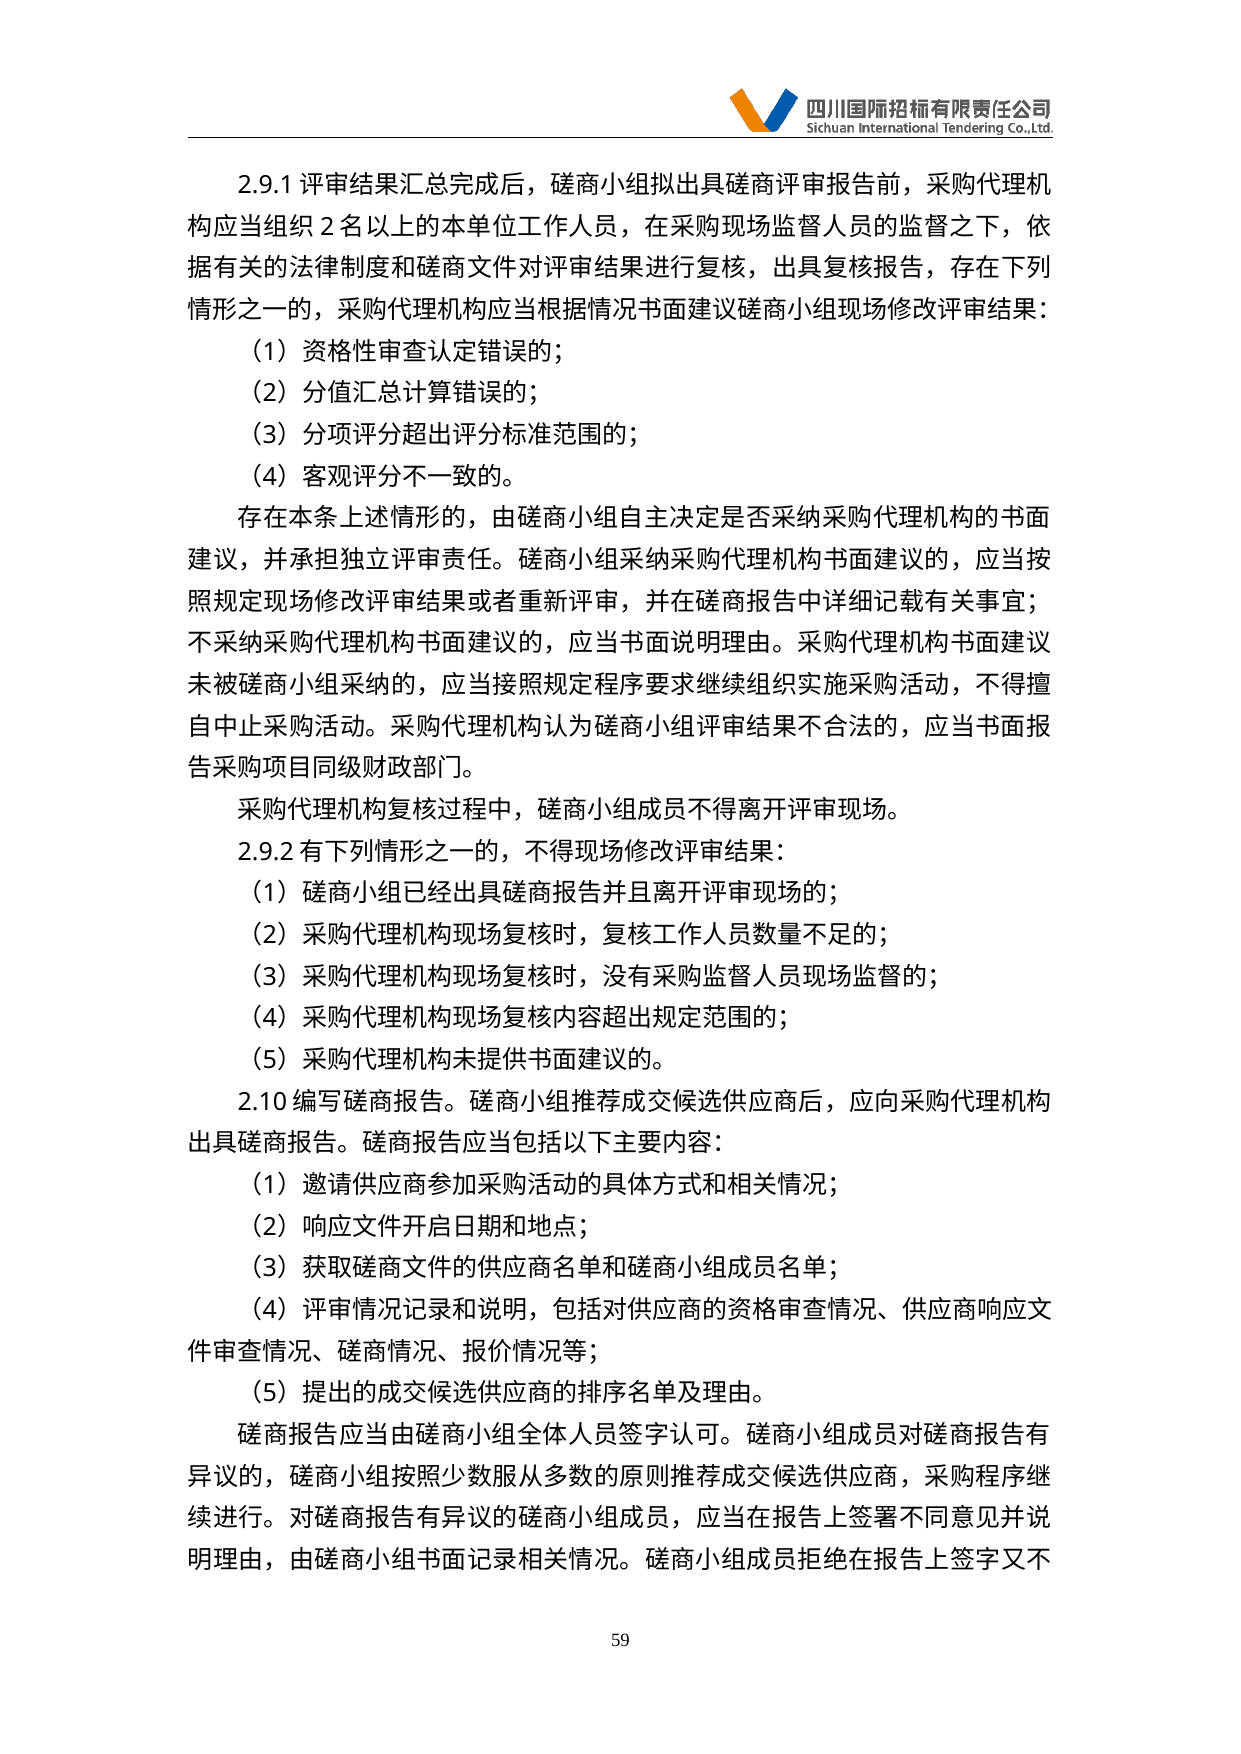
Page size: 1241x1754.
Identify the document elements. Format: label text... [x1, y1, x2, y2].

text （1）邀请供应商参加采购活动的具体方式和相关情况； [187, 1160, 1053, 1202]
text （2）响应文件开启日期和地点； [187, 1202, 1053, 1243]
text （2）采购代理机构现场复核时，复核工作人员数量不足的； [187, 910, 1053, 952]
text （2）分值汇总计算错误的； [187, 368, 1053, 410]
text 采购代理机构复核过程中，磋商小组成员不得离开评审现场。 [187, 785, 1053, 827]
text （4）采购代理机构现场复核内容超出规定范围的； [187, 993, 1053, 1035]
text （1）磋商小组已经出具磋商报告并且离开评审现场的； [187, 868, 1053, 910]
text （5）提出的成交候选供应商的排序名单及理由。 [187, 1368, 1053, 1410]
text （5）采购代理机构未提供书面建议的。 [187, 1035, 1053, 1077]
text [187, 1410, 1053, 1577]
text （3）获取磋商文件的供应商名单和磋商小组成员名单； [187, 1243, 1053, 1285]
text 2.9.2有下列情形之一的，不得现场修改评审结果： [187, 827, 1053, 868]
text （3）分项评分超出评分标准范围的； [187, 410, 1053, 452]
text （1）资格性审查认定错误的； [187, 327, 1053, 368]
text 存在本条上述情形的，由磋商小组自主决定是否采纳采购代理机构的书面建议，并承担独立评审责任。磋商小组采纳采购代理机构书面建议的，应当按照规定现场修改评审结果或者重新评审，并在磋商报告中详细记载有关事宜；不采纳采购代理机构书面建议的，应当书面说明理由。采购代理机构书面建议未被磋商小组采纳的，应当接照规定程序要求继续组织实施采购活动，不得擅自中止采购活动。采购代理机构认为磋商小组评审结果不合法的，应当书面报告采购项目同级财政部门。 [187, 493, 1053, 785]
text （4）客观评分不一致的。 [187, 452, 1053, 493]
text 2.10编写磋商报告。磋商小组推荐成交候选供应商后，应向采购代理机构出具磋商报告。磋商报告应当包括以下主要内容： [187, 1077, 1053, 1160]
text （4）评审情况记录和说明，包括对供应商的资格审查情况、供应商响应文件审查情况、磋商情况、报价情况等； [187, 1285, 1053, 1368]
picture [729, 88, 1053, 135]
text 2.9.1评审结果汇总完成后，磋商小组拟出具磋商评审报告前，采购代理机构应当组织2名以上的本单位工作人员，在采购现场监督人员的监督之下，依据有关的法律制度和磋商文件对评审结果进行复核，出具复核报告，存在下列情形之一的，采购代理机构应当根据情况书面建议磋商小组现场修改评审结果： [187, 160, 1053, 327]
text （3）采购代理机构现场复核时，没有采购监督人员现场监督的； [187, 952, 1053, 993]
